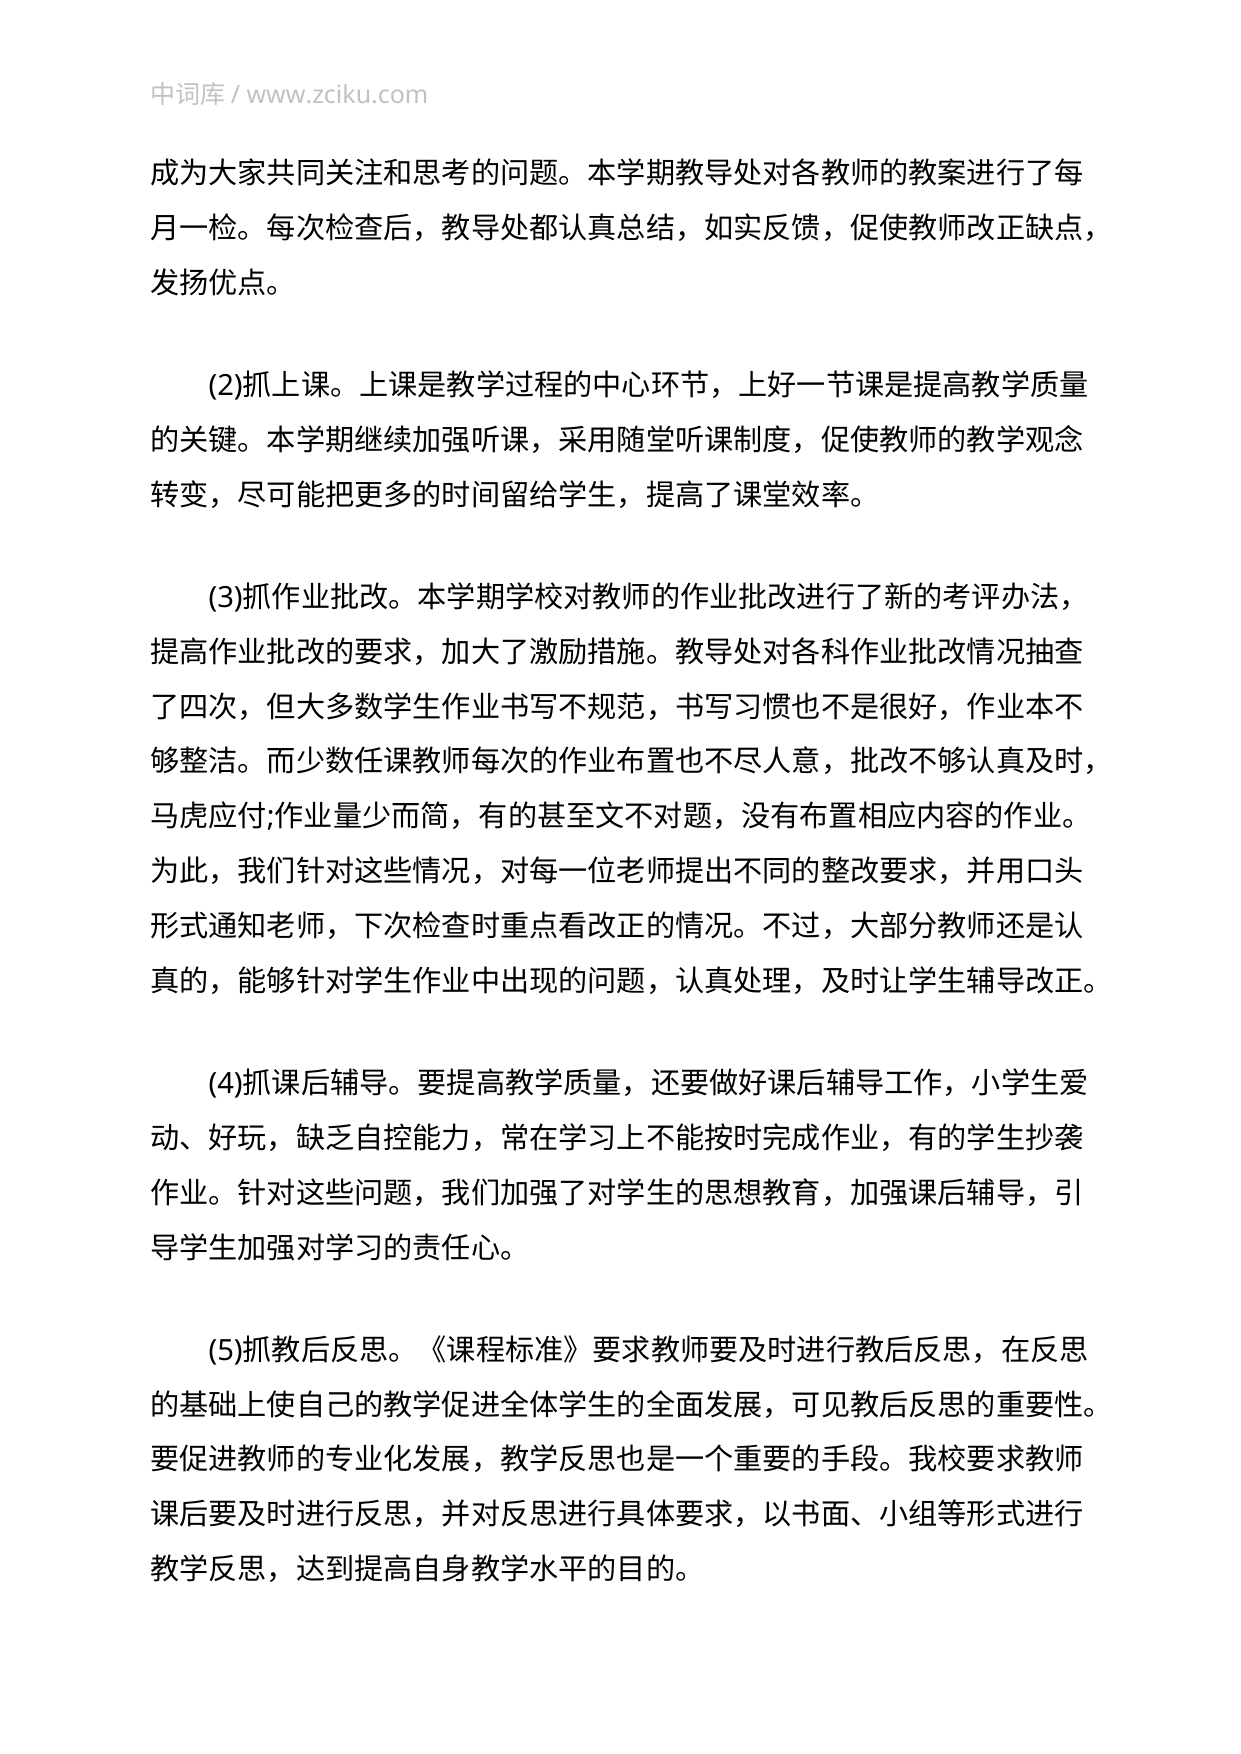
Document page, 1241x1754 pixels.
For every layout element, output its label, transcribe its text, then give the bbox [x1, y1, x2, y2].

text (5)抓教后反思。《课程标准》要求教师要及时进行教后反思，在反思的基础上使自己的教学促进全体学生的全面发展，可见教后反思的重要性。要促进教师的专业化发展，教学反思也是一个重要的手段。我校要求教师课后要及时进行反思，并对反思进行具体要求，以书面、小组等形式进行教学反思，达到提高自身教学水平的目的。 [150, 1326, 1090, 1588]
text (4)抓课后辅导。要提高教学质量，还要做好课后辅导工作，小学生爱动、好玩，缺乏自控能力，常在学习上不能按时完成作业，有的学生抄袭作业。针对这些问题，我们加强了对学生的思想教育，加强课后辅导，引导学生加强对学习的责任心。 [150, 1059, 1090, 1267]
text (3)抓作业批改。本学期学校对教师的作业批改进行了新的考评办法，提高作业批改的要求，加大了激励措施。教导处对各科作业批改情况抽查了四次，但大多数学生作业书写不规范，书写习惯也不是很好，作业本不够整洁。而少数任课教师每次的作业布置也不尽人意，批改不够认真及时，马虎应付;作业量少而简，有的甚至文不对题，没有布置相应内容的作业。为此，我们针对这些情况，对每一位老师提出不同的整改要求，并用口头形式通知老师，下次检查时重点看改正的情况。不过，大部分教师还是认真的，能够针对学生作业中出现的问题，认真处理，及时让学生辅导改正。 [150, 573, 1090, 1000]
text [150, 150, 1090, 302]
text (2)抓上课。上课是教学过程的中心环节，上好一节课是提高教学质量的关键。本学期继续加强听课，采用随堂听课制度，促使教师的教学观念转变，尽可能把更多的时间留给学生，提高了课堂效率。 [150, 362, 1090, 514]
